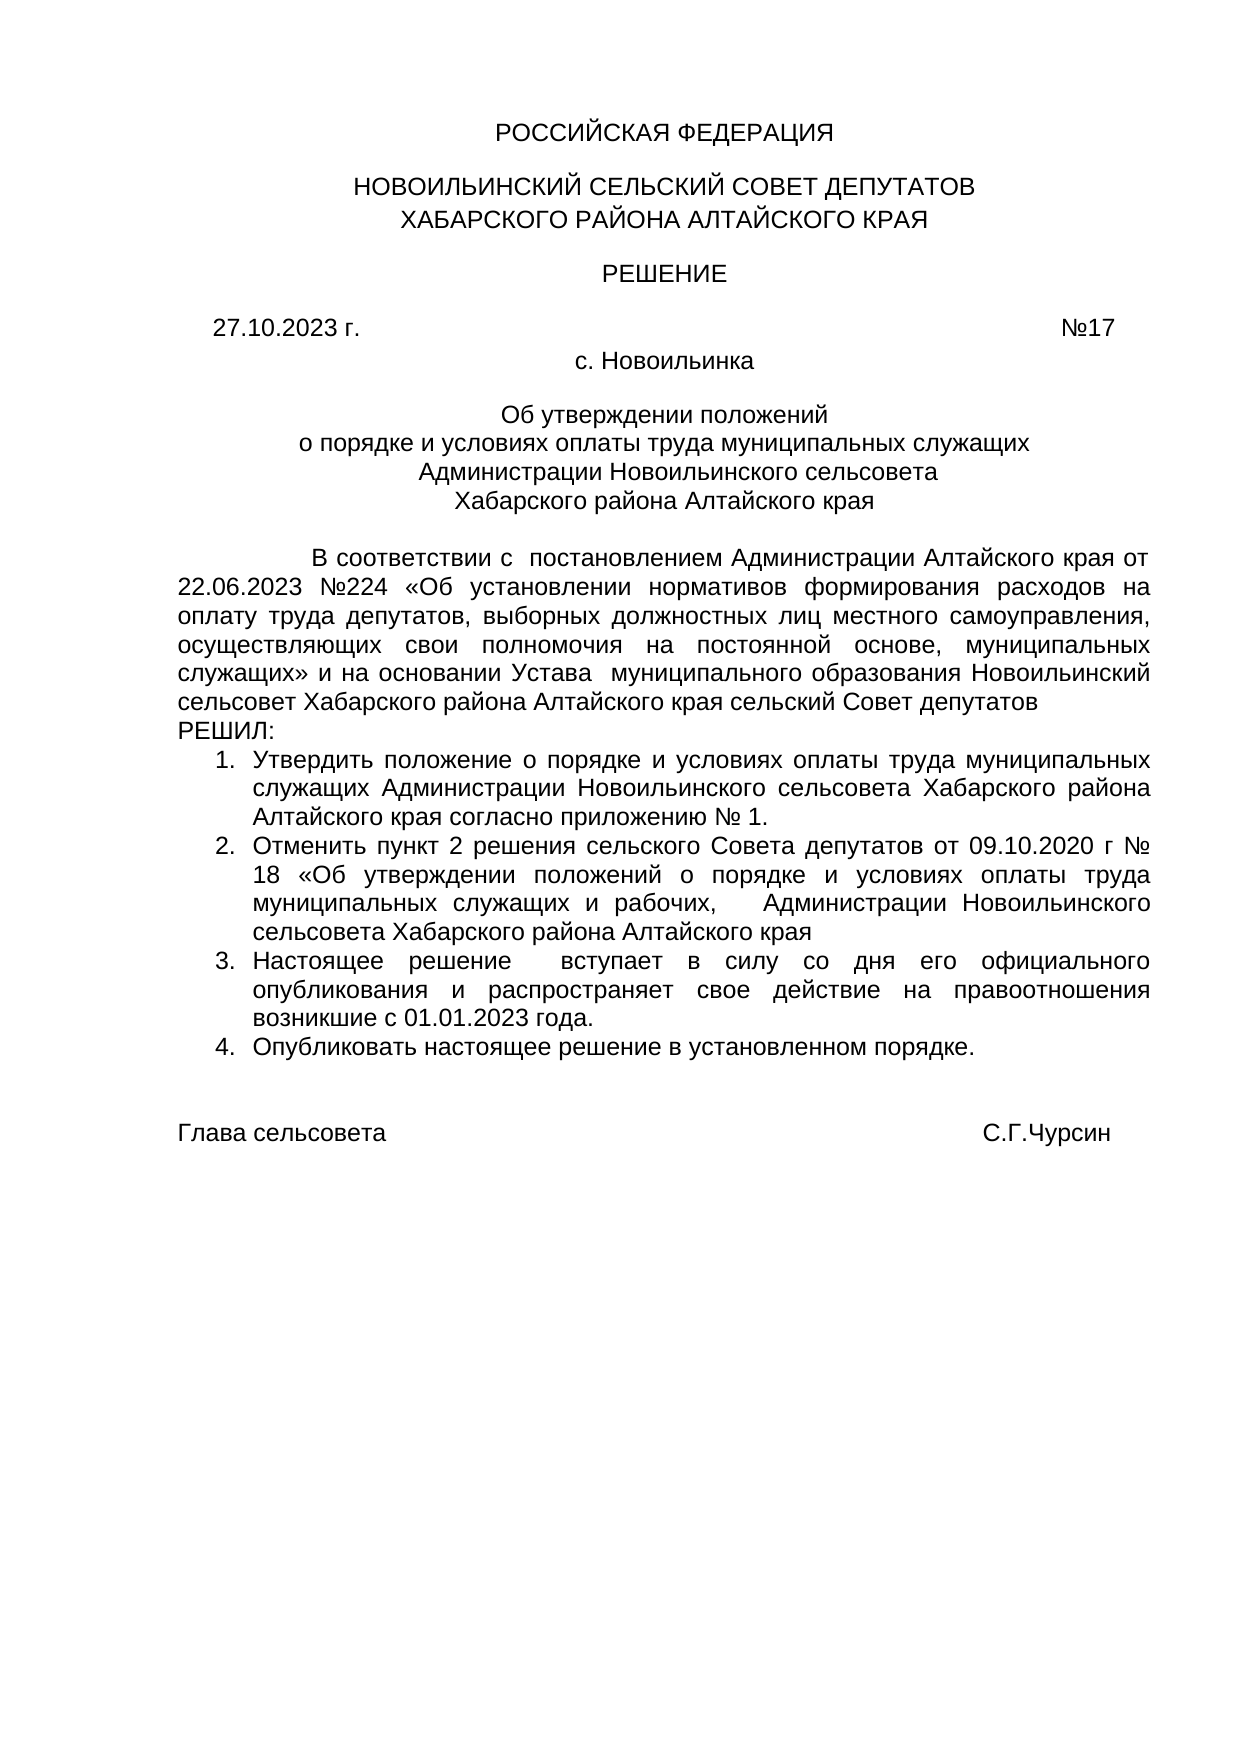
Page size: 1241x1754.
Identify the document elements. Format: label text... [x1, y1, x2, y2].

text РЕШИЛ: [177, 716, 1152, 744]
text Об утверждении положений [177, 399, 1152, 428]
text В соответствии с постановлением Администрации Алтайского края от 22.06.2023 №224 «Об установлении нормативов формирования расходов на оплату труда депутатов, выборных должностных лиц местного самоуправления, осуществляющих свои полномочия на постоянной основе, муниципальных служащих» и на основании Устава муниципального образования Новоильинский сельсовет Хабарского района Алтайского края сельский Совет депутатов [177, 543, 1152, 716]
title о порядке и условиях оплаты труда муниципальных служащих [177, 428, 1152, 457]
text Глава сельсовета С.Г.Чурсин [177, 1118, 1152, 1147]
list Отменить пункт 2 решения сельского Совета депутатов от 09.10.2020 г № 18 «Об утверждении положений о порядке и условиях оплаты труда муниципальных служащих и рабочих, Администрации Новоильинского сельсовета Хабарского района Алтайского края [215, 831, 1152, 946]
list Утвердить положение о порядке и условиях оплаты труда муниципальных служащих Администрации Новоильинского сельсовета Хабарского района Алтайского края согласно приложению № 1. [215, 744, 1152, 831]
text НОВОИЛЬИНСКИЙ СЕЛЬСКИЙ СОВЕТ ДЕПУТАТОВ ХАБАРСКОГО РАЙОНА АЛТАЙСКОГО КРАЯ [177, 172, 1152, 234]
list Опубликовать настоящее решение в установленном порядке. [215, 1032, 1152, 1061]
text РОССИЙСКАЯ ФЕДЕРАЦИЯ [177, 118, 1152, 147]
title Хабарского района Алтайского края [177, 486, 1152, 514]
list Настоящее решение вступает в силу со дня его официального опубликования и распространяет свое действие на правоотношения возникшие с 01.01.2023 года. [215, 946, 1152, 1032]
title Администрации Новоильинского сельсовета [177, 457, 1152, 486]
text РЕШЕНИЕ [177, 259, 1152, 288]
text 27.10.2023 г. №17 с. Новоильинка [177, 313, 1152, 374]
